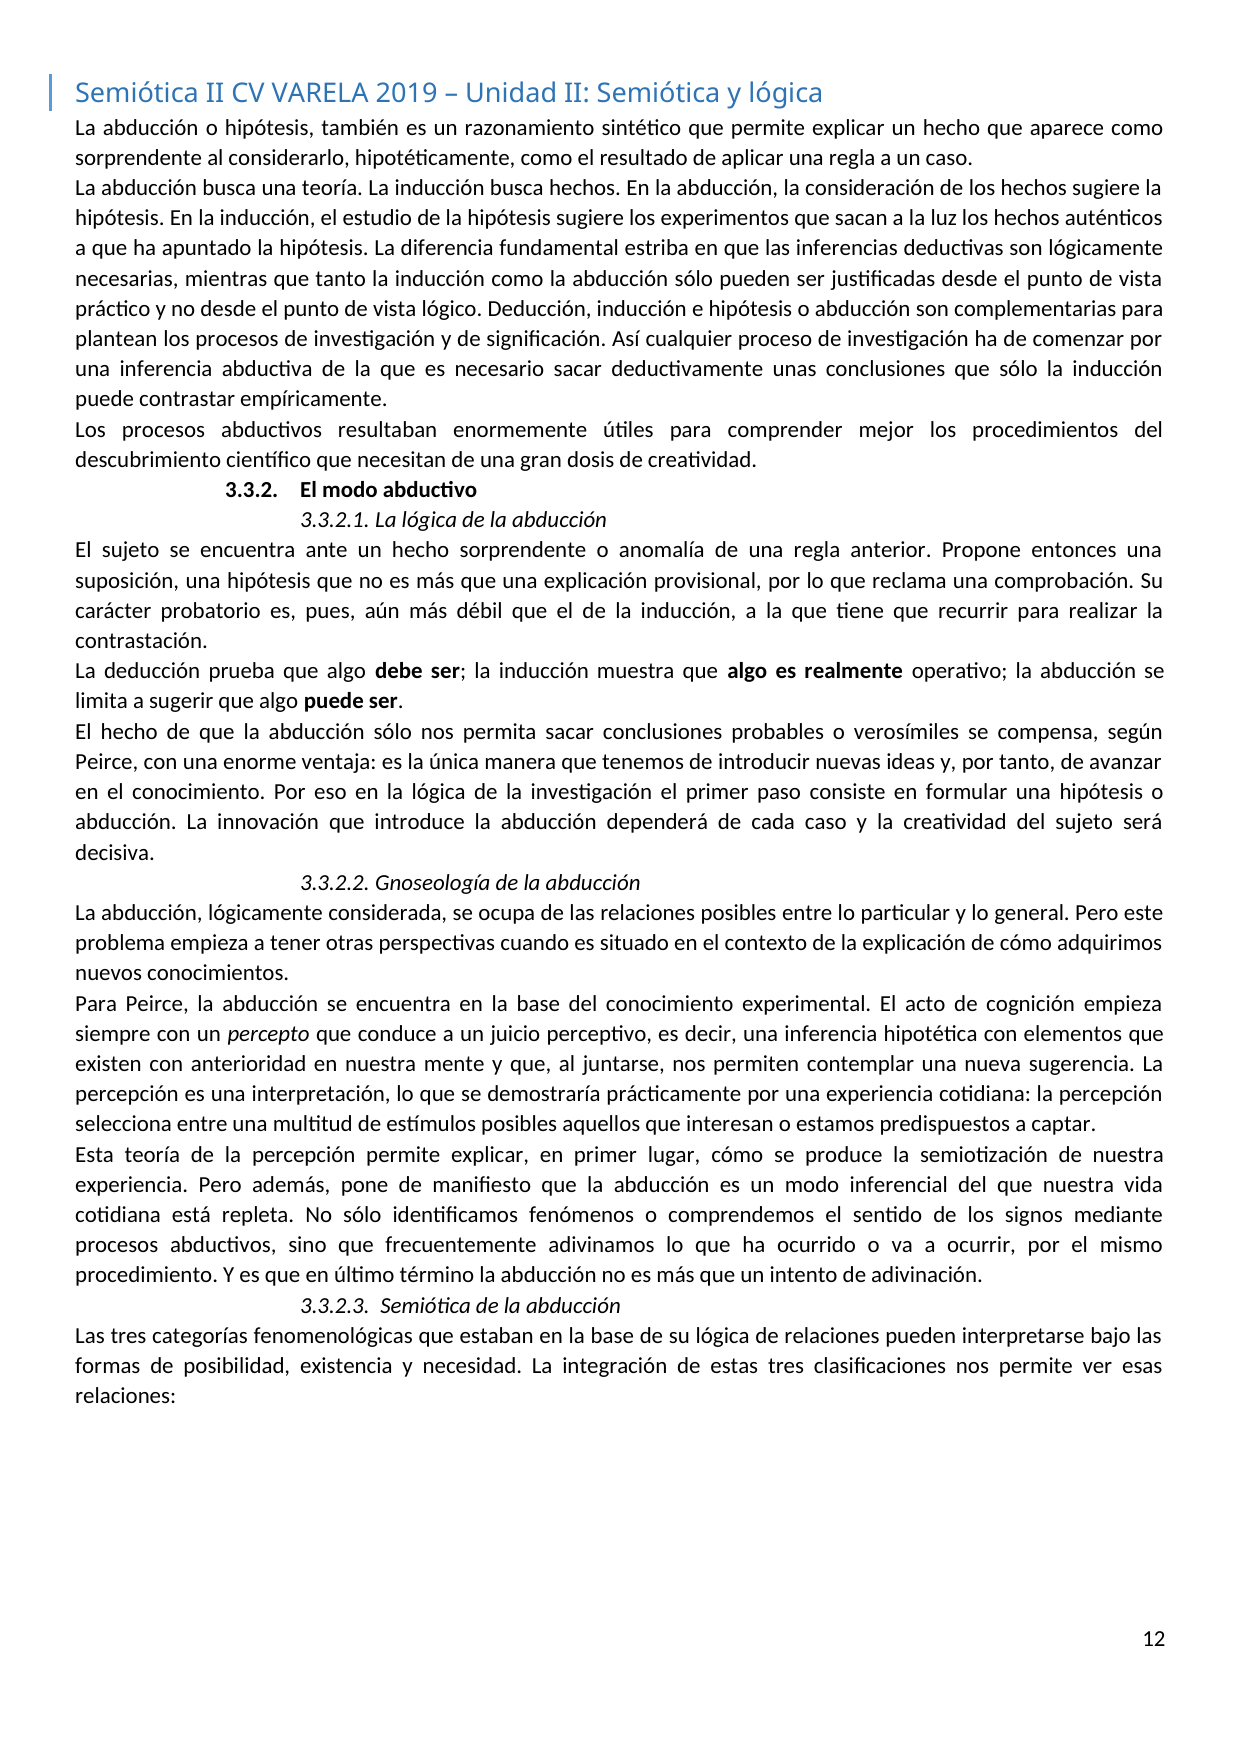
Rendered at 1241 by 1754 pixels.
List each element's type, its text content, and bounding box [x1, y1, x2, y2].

text La abducción, lógicamente considerada, se ocupa de las relaciones posibles entre lo particular y lo general. Pero este problema empieza a tener otras perspectivas cuando es situado en el contexto de la explicación de cómo adquirimos nuevos conocimientos. [75, 898, 1165, 987]
text La abducción busca una teoría. La inducción busca hechos. En la abducción, la consideración de los hechos sugiere la hipótesis. En la inducción, el estudio de la hipótesis sugiere los experimentos que sacan a la luz los hechos auténticos a que ha apuntado la hipótesis. La diferencia fundamental estriba en que las inferencias deductivas son lógicamente necesarias, mientras que tanto la inducción como la abducción sólo pueden ser justificadas desde el punto de vista práctico y no desde el punto de vista lógico. Deducción, inducción e hipótesis o abducción son complementarias para plantean los procesos de investigación y de significación. Así cualquier proceso de investigación ha de comenzar por una inferencia abductiva de la que es necesario sacar deductivamente unas conclusiones que sólo la inducción puede contrastar empíricamente. [75, 173, 1165, 413]
list La lógica de la abducción [300, 505, 1165, 533]
text Las tres categorías fenomenológicas que estaban en la base de su lógica de relaciones pueden interpretarse bajo las formas de posibilidad, existencia y necesidad. La integración de estas tres clasificaciones nos permite ver esas relaciones: [75, 1321, 1165, 1409]
text El hecho de que la abducción sólo nos permita sacar conclusiones probables o verosímiles se compensa, según Peirce, con una enorme ventaja: es la única manera que tenemos de introducir nuevas ideas y, por tanto, de avanzar en el conocimiento. Por eso en la lógica de la investigación el primer paso consiste en formular una hipótesis o abducción. La innovación que introduce la abducción dependerá de cada caso y la creatividad del sujeto será decisiva. [75, 717, 1165, 866]
list Gnoseología de la abducción [300, 868, 1165, 896]
text Para Peirce, la abducción se encuentra en la base del conocimiento experimental. El acto de cognición empieza siempre con un percepto que conduce a un juicio perceptivo, es decir, una inferencia hipotética con elementos que existen con anterioridad en nuestra mente y que, al juntarse, nos permiten contemplar una nueva sugerencia. La percepción es una interpretación, lo que se demostraría prácticamente por una experiencia cotidiana: la percepción selecciona entre una multitud de estímulos posibles aquellos que interesan o estamos predispuestos a captar. [75, 989, 1165, 1138]
list El modo abductivo [225, 475, 1165, 503]
text Los procesos abductivos resultaban enormemente útiles para comprender mejor los procedimientos del descubrimiento científico que necesitan de una gran dosis de creatividad. [75, 415, 1165, 473]
text La deducción prueba que algo debe ser; la inducción muestra que algo es realmente operativo; la abducción se limita a sugerir que algo puede ser. [75, 656, 1165, 715]
text Esta teoría de la percepción permite explicar, en primer lugar, cómo se produce la semiotización de nuestra experiencia. Pero además, pone de manifiesto que la abducción es un modo inferencial del que nuestra vida cotidiana está repleta. No sólo identificamos fenómenos o comprendemos el sentido de los signos mediante procesos abductivos, sino que frecuentemente adivinamos lo que ha ocurrido o va a ocurrir, por el mismo procedimiento. Y es que en último término la abducción no es más que un intento de adivinación. [75, 1140, 1165, 1289]
list Semiótica de la abducción [300, 1291, 1165, 1319]
text La abducción o hipótesis, también es un razonamiento sintético que permite explicar un hecho que aparece como sorprendente al considerarlo, hipotéticamente, como el resultado de aplicar una regla a un caso. [75, 113, 1165, 171]
text El sujeto se encuentra ante un hecho sorprendente o anomalía de una regla anterior. Propone entonces una suposición, una hipótesis que no es más que una explicación provisional, por lo que reclama una comprobación. Su carácter probatorio es, pues, aún más débil que el de la inducción, a la que tiene que recurrir para realizar la contrastación. [75, 536, 1165, 654]
